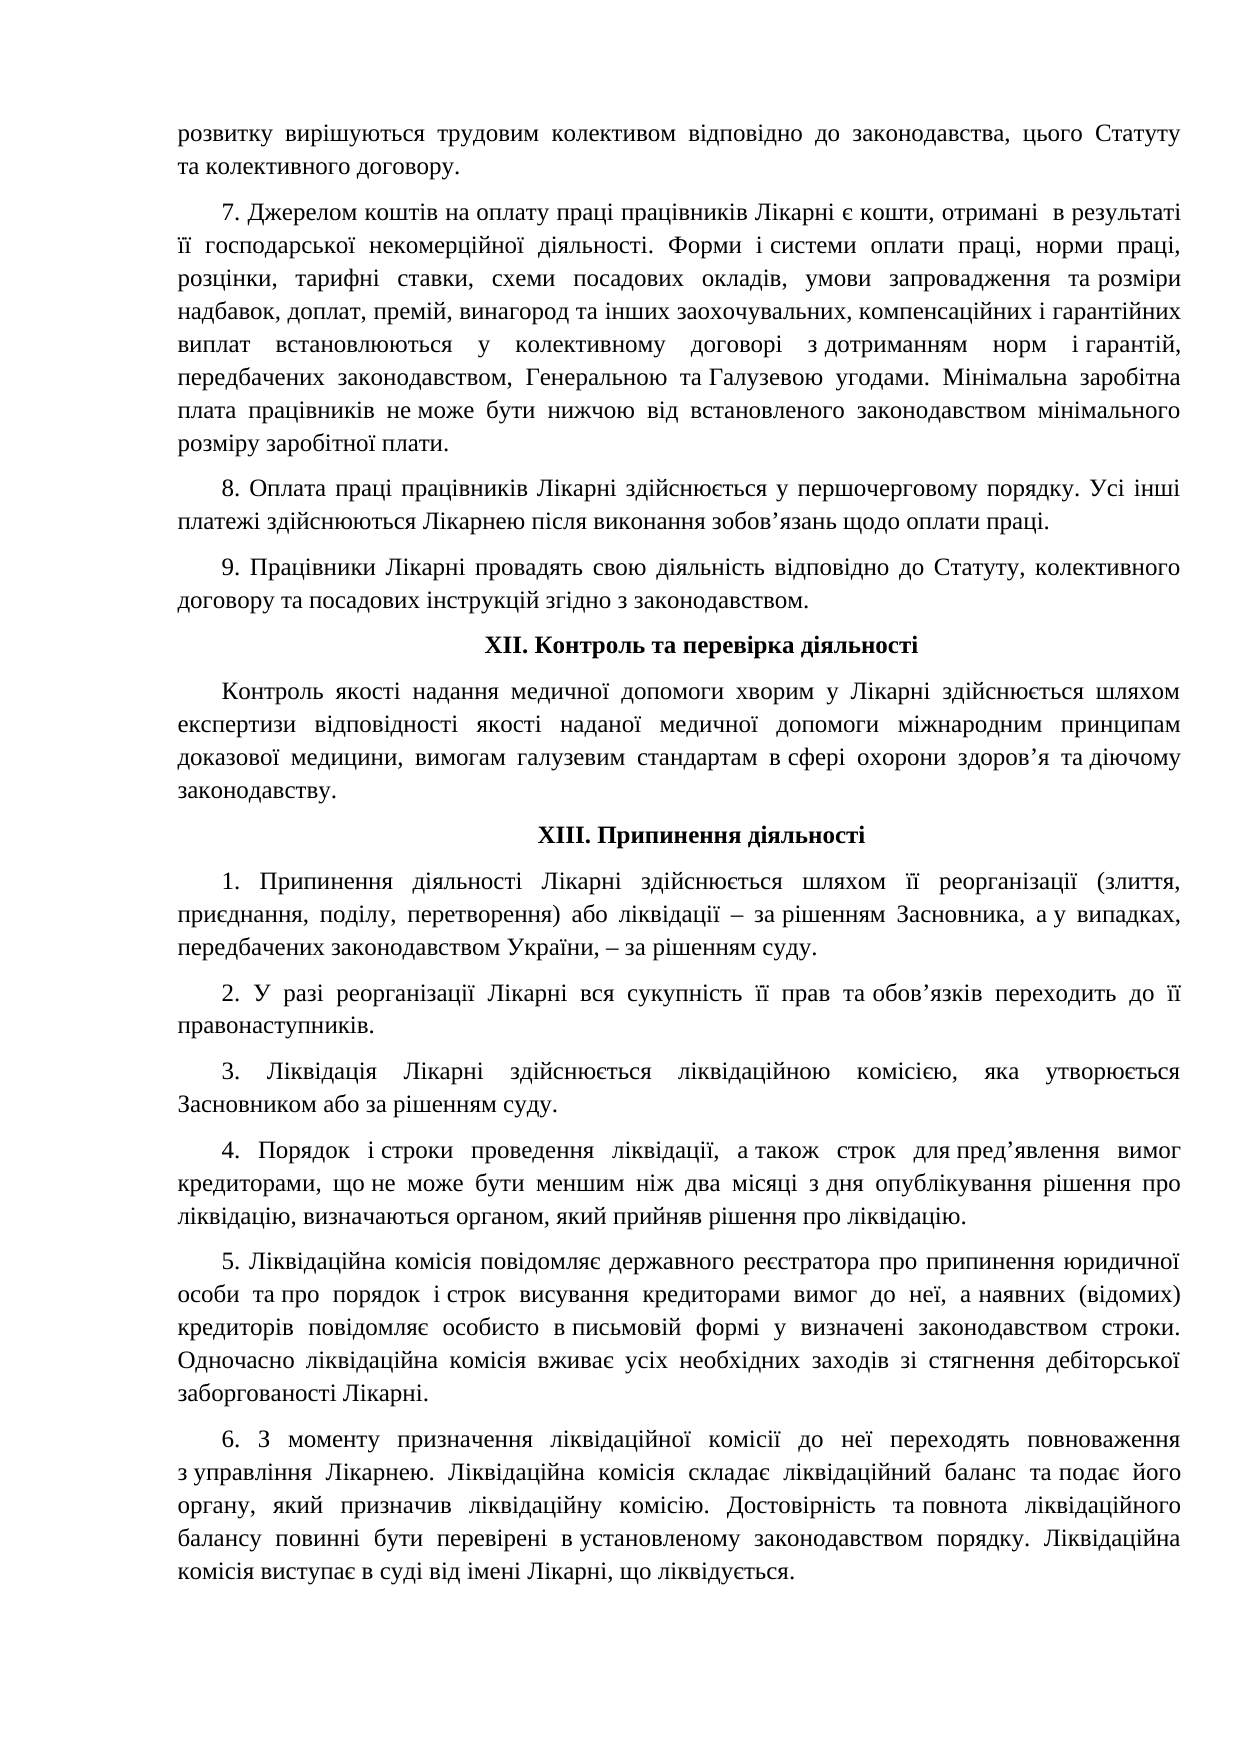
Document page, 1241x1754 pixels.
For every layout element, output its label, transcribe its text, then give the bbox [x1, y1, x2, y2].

text 4. Порядок і строки проведення ліквідації, а також строк для пред’явлення вимог кредиторами, що не може бути меншим ніж два місяці з дня опублікування рішення про ліквідацію, визначаються органом, який прийняв рішення про ліквідацію. [177, 1135, 1181, 1229]
text 9. Працівники Лікарні провадять свою діяльність відповідно до Статуту, колективного договору та посадових інструкцій згідно з законодавством. [177, 552, 1181, 614]
text 2. У разі реорганізації Лікарні вся сукупність її прав та обов’язків переходить до її правонаступників. [177, 978, 1181, 1039]
text 6. З моменту призначення ліквідаційної комісії до неї переходять повноваження з управління Лікарнею. Ліквідаційна комісія складає ліквідаційний баланс та подає його органу, який призначив ліквідаційну комісію. Достовірність та повнота ліквідаційного балансу повинні бути перевірені в установленому законодавством порядку. Ліквідаційна комісія виступає в суді від імені Лікарні, що ліквідується. [177, 1424, 1181, 1585]
text 3. Ліквідація Лікарні здійснюється ліквідаційною комісією, яка утворюється Засновником або за рішенням суду. [177, 1056, 1181, 1118]
text XII. Контроль та перевірка діяльності [177, 630, 1181, 659]
text Контроль якості надання медичної допомоги хворим у Лікарні здійснюється шляхом експертизи відповідності якості наданої медичної допомоги міжнародним принципам доказової медицини, вимогам галузевим стандартам в сфері охорони здоров’я та діючому законодавству. [177, 676, 1181, 804]
text 5. Ліквідаційна комісія повідомляє державного реєстратора про припинення юридичної особи та про порядок і строк висування кредиторами вимог до неї, а наявних (відомих) кредиторів повідомляє особисто в письмовій формі у визначені законодавством строки. Одночасно ліквідаційна комісія вживає усіх необхідних заходів зі стягнення дебіторської заборгованості Лікарні. [177, 1246, 1181, 1407]
text 1. Припинення діяльності Лікарні здійснюється шляхом її реорганізації (злиття, приєднання, поділу, перетворення) або ліквідації – за рішенням Засновника, а у випадках, передбачених законодавством України, – за рішенням суду. [177, 866, 1181, 961]
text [177, 118, 1181, 180]
text 7. Джерелом коштів на оплату праці працівників Лікарні є кошти, отримані в результаті її господарської некомерційної діяльності. Форми і системи оплати праці, норми праці, розцінки, тарифні ставки, схеми посадових окладів, умови запровадження та розміри надбавок, доплат, премій, винагород та інших заохочувальних, компенсаційних і гарантійних виплат встановлюються у колективному договорі з дотриманням норм і гарантій, передбачених законодавством, Генеральною та Галузевою угодами. Мінімальна заробітна плата працівників не може бути нижчою від встановленого законодавством мінімального розміру заробітної плати. [177, 197, 1181, 457]
text XIII. Припинення діяльності [177, 821, 1181, 849]
text 8. Оплата праці працівників Лікарні здійснюється у першочерговому порядку. Усі інші платежі здійснюються Лікарнею після виконання зобов’язань щодо оплати праці. [177, 473, 1181, 535]
